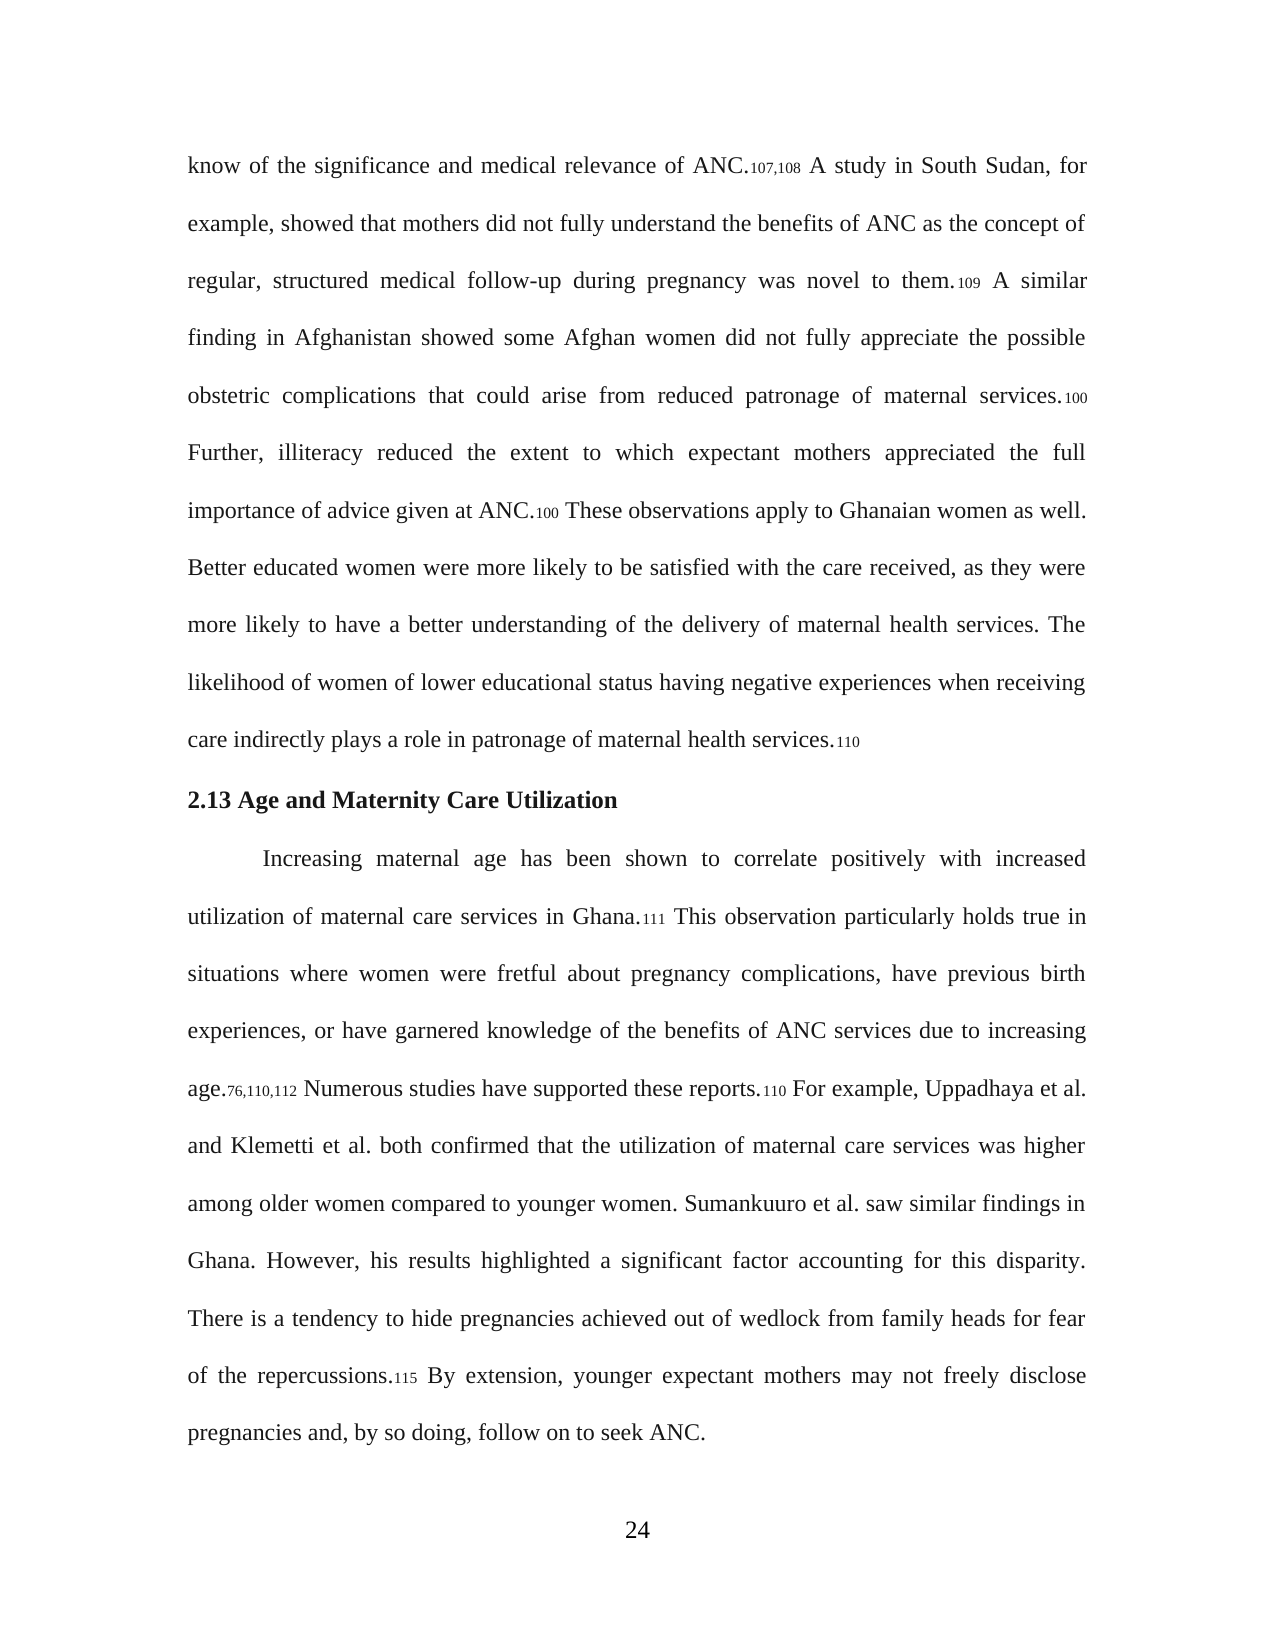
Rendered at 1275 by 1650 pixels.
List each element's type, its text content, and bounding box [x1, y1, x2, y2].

text know of the significance and medical relevance of ANC.107,108 A study in South Sudan, for example, showed that mothers did not fully understand the benefits of ANC as the concept of regular, structured medical follow-up during pregnancy was novel to them.109 A similar finding in Afghanistan showed some Afghan women did not fully appreciate the possible obstetric complications that could arise from reduced patronage of maternal services.100 Further, illiteracy reduced the extent to which expectant mothers appreciated the full importance of advice given at ANC.100 These observations apply to Ghanaian women as well. Better educated women were more likely to be satisfied with the care received, as they were more likely to have a better understanding of the delivery of maternal health services. The likelihood of women of lower educational status having negative experiences when receiving care indirectly plays a role in patronage of maternal health services.110 [187, 151, 1087, 753]
text 24 [150, 1516, 1125, 1544]
text Increasing maternal age has been shown to correlate positively with increased utilization of maternal care services in Ghana.111 This observation particularly holds true in situations where women were fretful about pregnancy complications, have previous birth experiences, or have garnered knowledge of the benefits of ANC services due to increasing age.76,110,112 Numerous studies have supported these reports.110 For example, Uppadhaya et al. and Klemetti et al. both confirmed that the utilization of maternal care services was higher among older women compared to younger women. Sumankuuro et al. saw similar findings in Ghana. However, his results highlighted a significant factor accounting for this disparity. There is a tendency to hide pregnancies achieved out of wedlock from family heads for fear of the repercussions.115 By extension, younger expectant mothers may not freely disclose pregnancies and, by so doing, follow on to seek ANC. [187, 844, 1087, 1446]
text 2.13 Age and Maternity Care Utilization [187, 785, 1125, 814]
